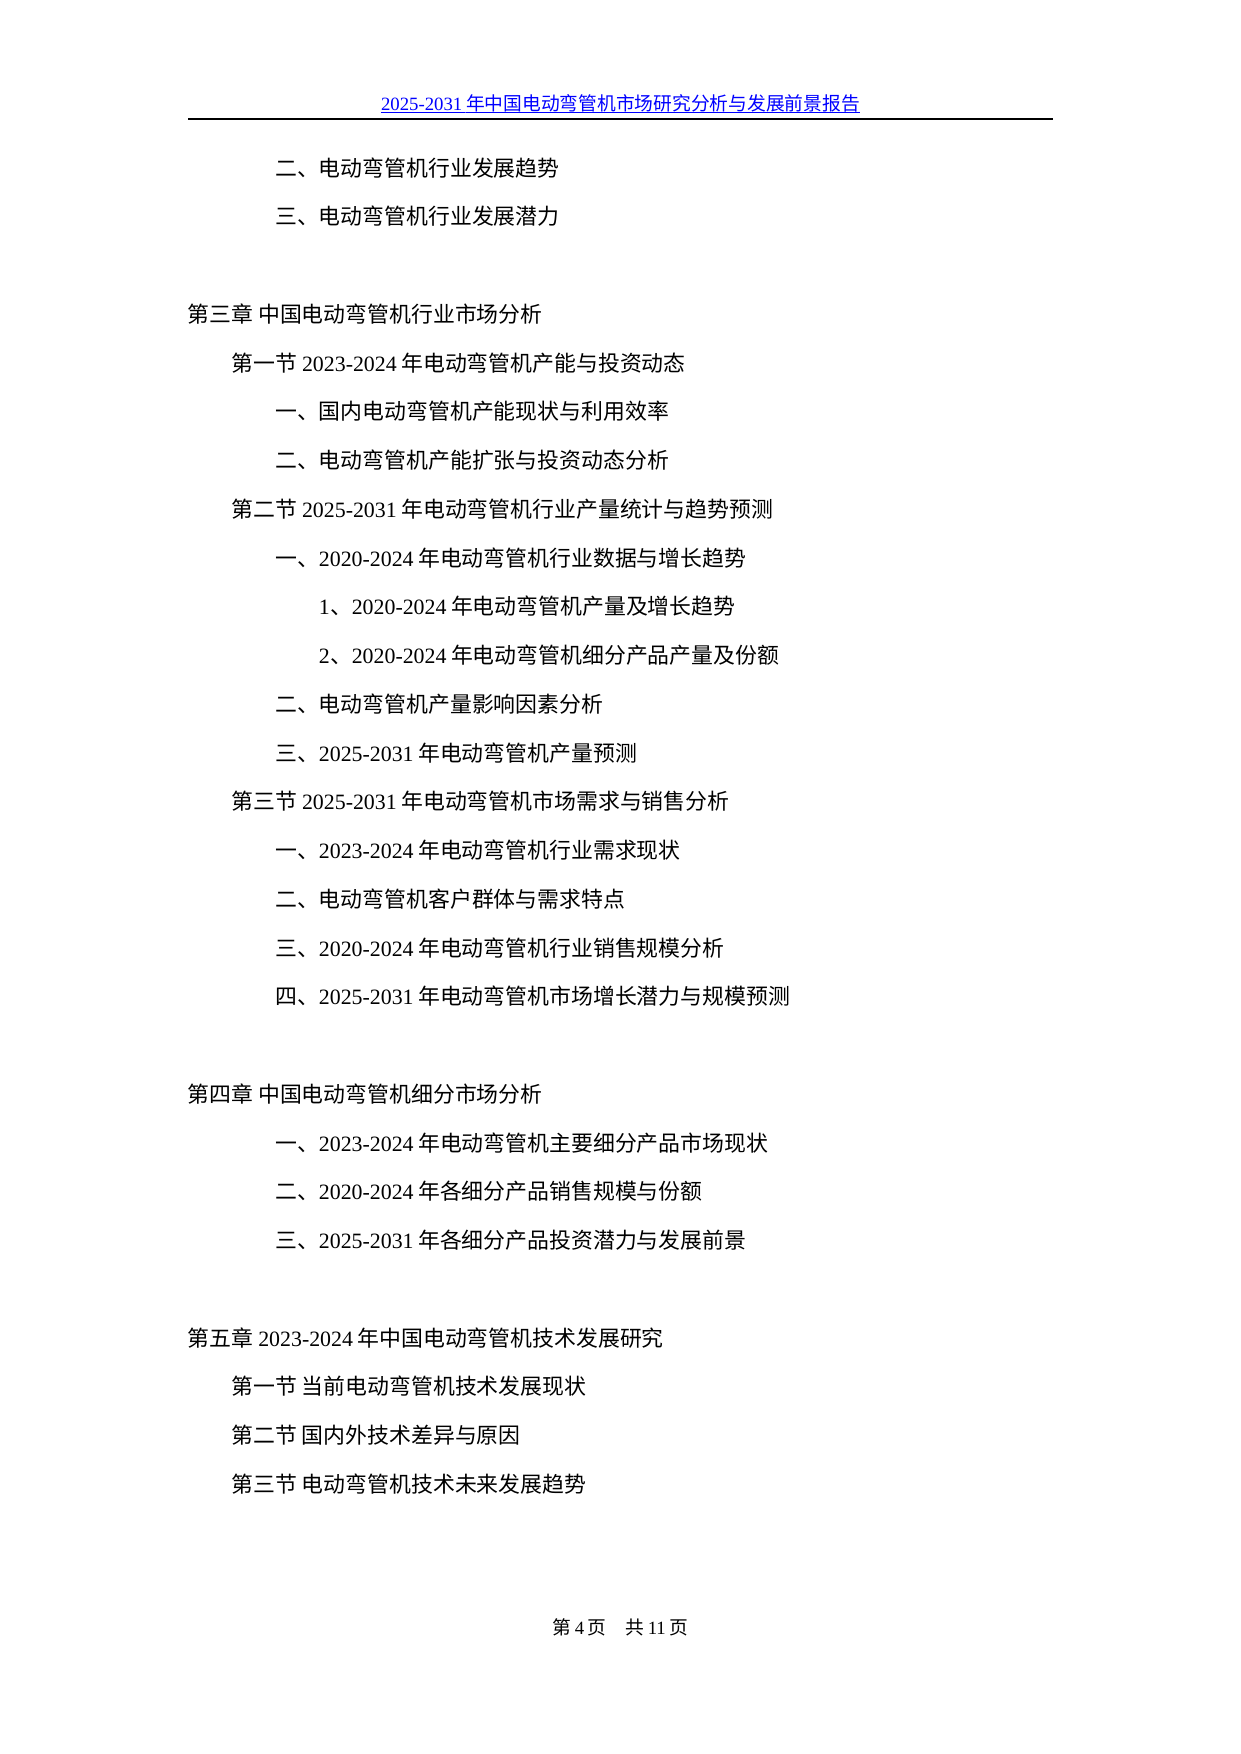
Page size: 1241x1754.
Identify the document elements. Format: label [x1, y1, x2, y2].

text [187, 150, 1053, 1499]
